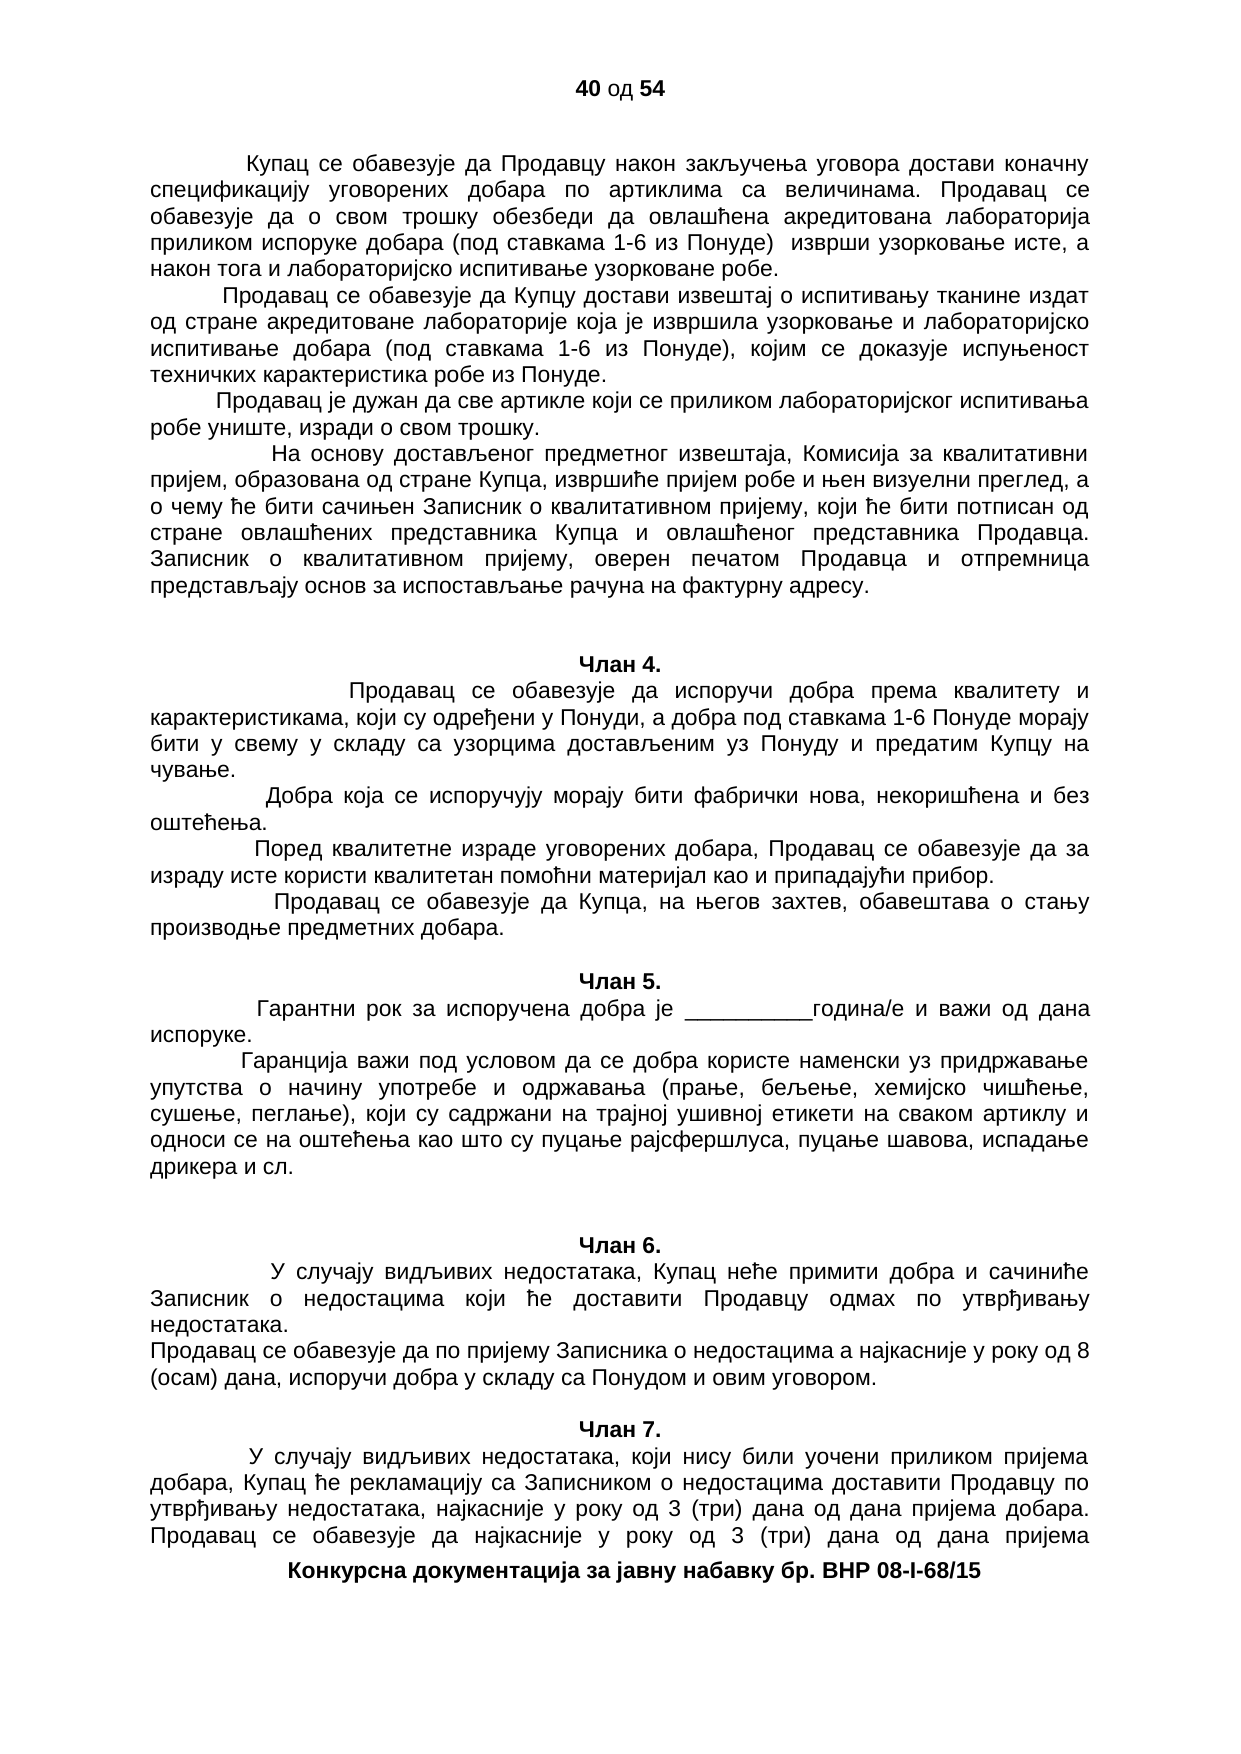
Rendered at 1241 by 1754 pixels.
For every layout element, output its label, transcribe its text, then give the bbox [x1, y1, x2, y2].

text Поред квалитетне израде уговорених добара, Продавац се обавезује да за израду исте користи квалитетан помоћни материјал као и припадајући прибор. [150, 835, 1090, 888]
text Члан 7. [150, 1416, 1090, 1443]
text Купац се обавезује да Продавцу након закључења уговора достави коначну спецификацију уговорених добара по артиклима са величинама. Продавац се обавезује да о свом трошку обезбеди да овлашћена акредитована лабораторија приликом испоруке добара (под ставкама 1-6 из Понуде) изврши узорковање исте, а након тога и лабораторијско испитивање узорковане робе. [150, 150, 1090, 282]
text Продавац се обавезује да Купцу достави извештај о испитивању тканине издат од стране акредитоване лабораторије која је извршила узорковање и лабораторијско испитивање добара (под ставкама 1-6 из Понуде), којим се доказује испуњеност техничких карактеристика робе из Понуде. [150, 282, 1090, 387]
text Продавац се обавезује да Купца, на његов захтев, обавештава о стању производње предметних добара. [150, 888, 1090, 941]
text Продавац се обавезује да испоручи добра према квалитету и карактеристикама, који су одређени у Понуди, а добра под ставкама 1-6 Понуде морају бити у свему у складу са узорцима достављеним уз Понуду и предатим Купцу на чување. [150, 677, 1090, 782]
text На основу достављеног предметног извештаја, Комисија за квалитативни пријем, образована од стране Купца, извршиће пријем робе и њен визуелни преглед, а о чему ће бити сачињен Записник о квалитативном пријему, који ће бити потписан од стране овлашћених представника Купца и овлашћеног представника Продавца. Записник о квалитативном пријему, оверен печатом Продавца и отпремница представљају основ за испостављање рачуна на фактурну адресу. [150, 440, 1090, 598]
text Продавац је дужан да све артикле који се приликом лабораторијског испитивања робе униште, изради о свом трошку. [150, 387, 1090, 440]
text У случају видљивих недостатака, Купац неће примити добра и сачиниће Записник о недостацима који ће доставити Продавцу одмах по утврђивању недостатака. [150, 1258, 1090, 1337]
text Члан 6. [150, 1232, 1090, 1258]
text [150, 1443, 1090, 1548]
text Гарантни рок за испоручена добра је __________година/е и важи од дана испоруке. [150, 994, 1090, 1047]
text Гаранција важи под условом да се добра користе наменски уз придржавање упутства о начину употребе и одржавања (прање, бељење, хемијско чишћење, сушење, пеглање), који су садржани на трајној ушивној етикети на сваком артиклу и односи се на оштећења као што су пуцање рајсфершлуса, пуцање шавова, испадање дрикера и сл. [150, 1047, 1090, 1179]
text Продавац се обавезује да по пријему Записника о недостацима а најкасније у року од 8 (осам) дана, испоручи добра у складу са Понудом и овим уговором. [150, 1337, 1090, 1390]
text Добра која се испоручују морају бити фабрички нова, некоришћена и без оштећења. [150, 782, 1090, 835]
text Члан 4. [150, 651, 1090, 677]
text Члан 5. [150, 968, 1090, 994]
